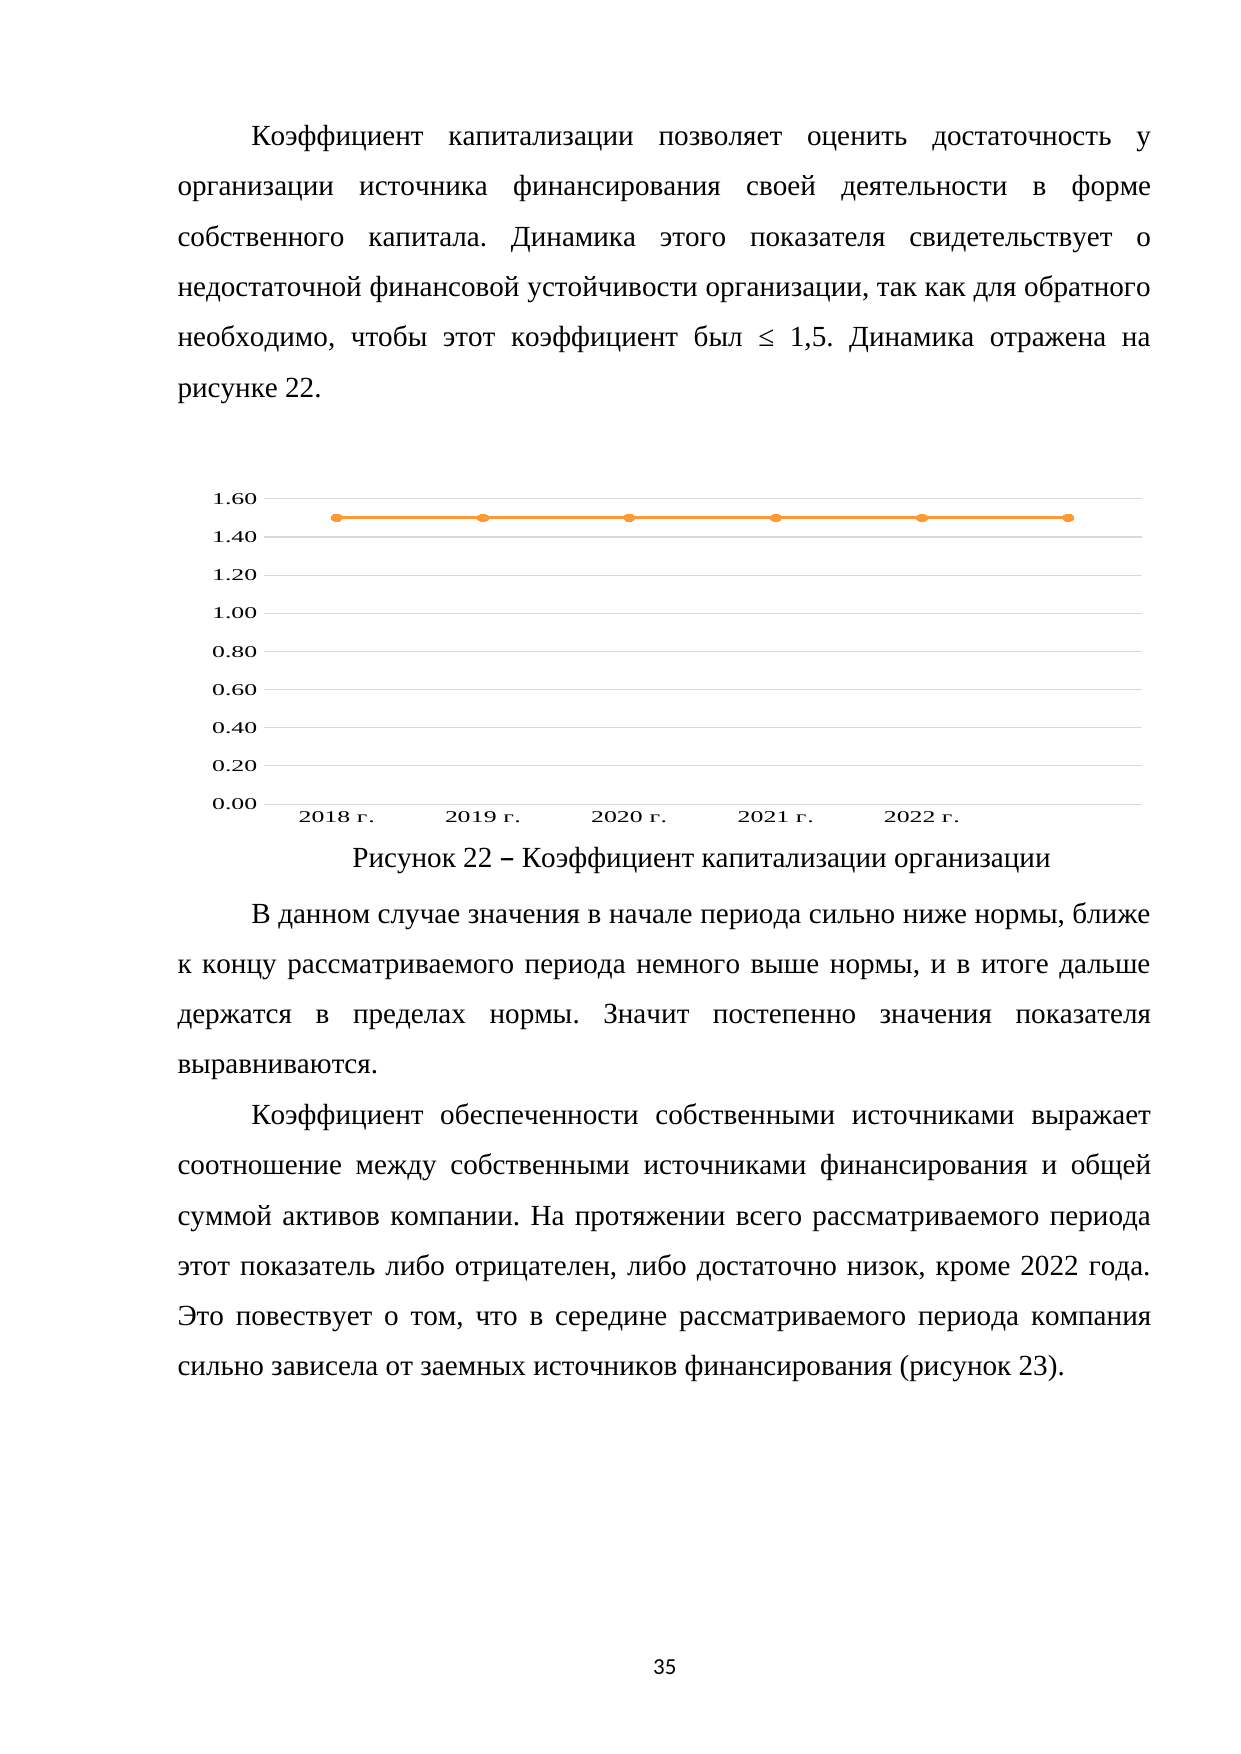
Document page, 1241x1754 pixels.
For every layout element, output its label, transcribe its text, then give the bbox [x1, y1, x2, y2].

text Коэффициент капитализации позволяет оценить достаточность у организации источника финансирования своей деятельности в форме собственного капитала. Динамика этого показателя свидетельствует о недостаточной финансовой устойчивости организации, так как для обратного необходимо, чтобы этот коэффициент был ≤ 1,5. Динамика отражена на рисунке 22. [177, 118, 1152, 403]
text В данном случае значения в начале периода сильно ниже нормы, ближе к концу рассматриваемого периода немного выше нормы, и в итоге дальше держатся в пределах нормы. Значит постепенно значения показателя выравниваются. [177, 896, 1152, 1080]
text Коэффициент обеспеченности собственными источниками выражает соотношение между собственными источниками финансирования и общей суммой активов компании. На протяжении всего рассматриваемого периода этот показатель либо отрицателен, либо достаточно низок, кроме 2022 года. Это повествует о том, что в середине рассматриваемого периода компания сильно зависела от заемных источников финансирования (рисунок 23). [177, 1097, 1152, 1382]
text Рисунок 22 – Коэффициент капитализации организации [177, 836, 1152, 876]
